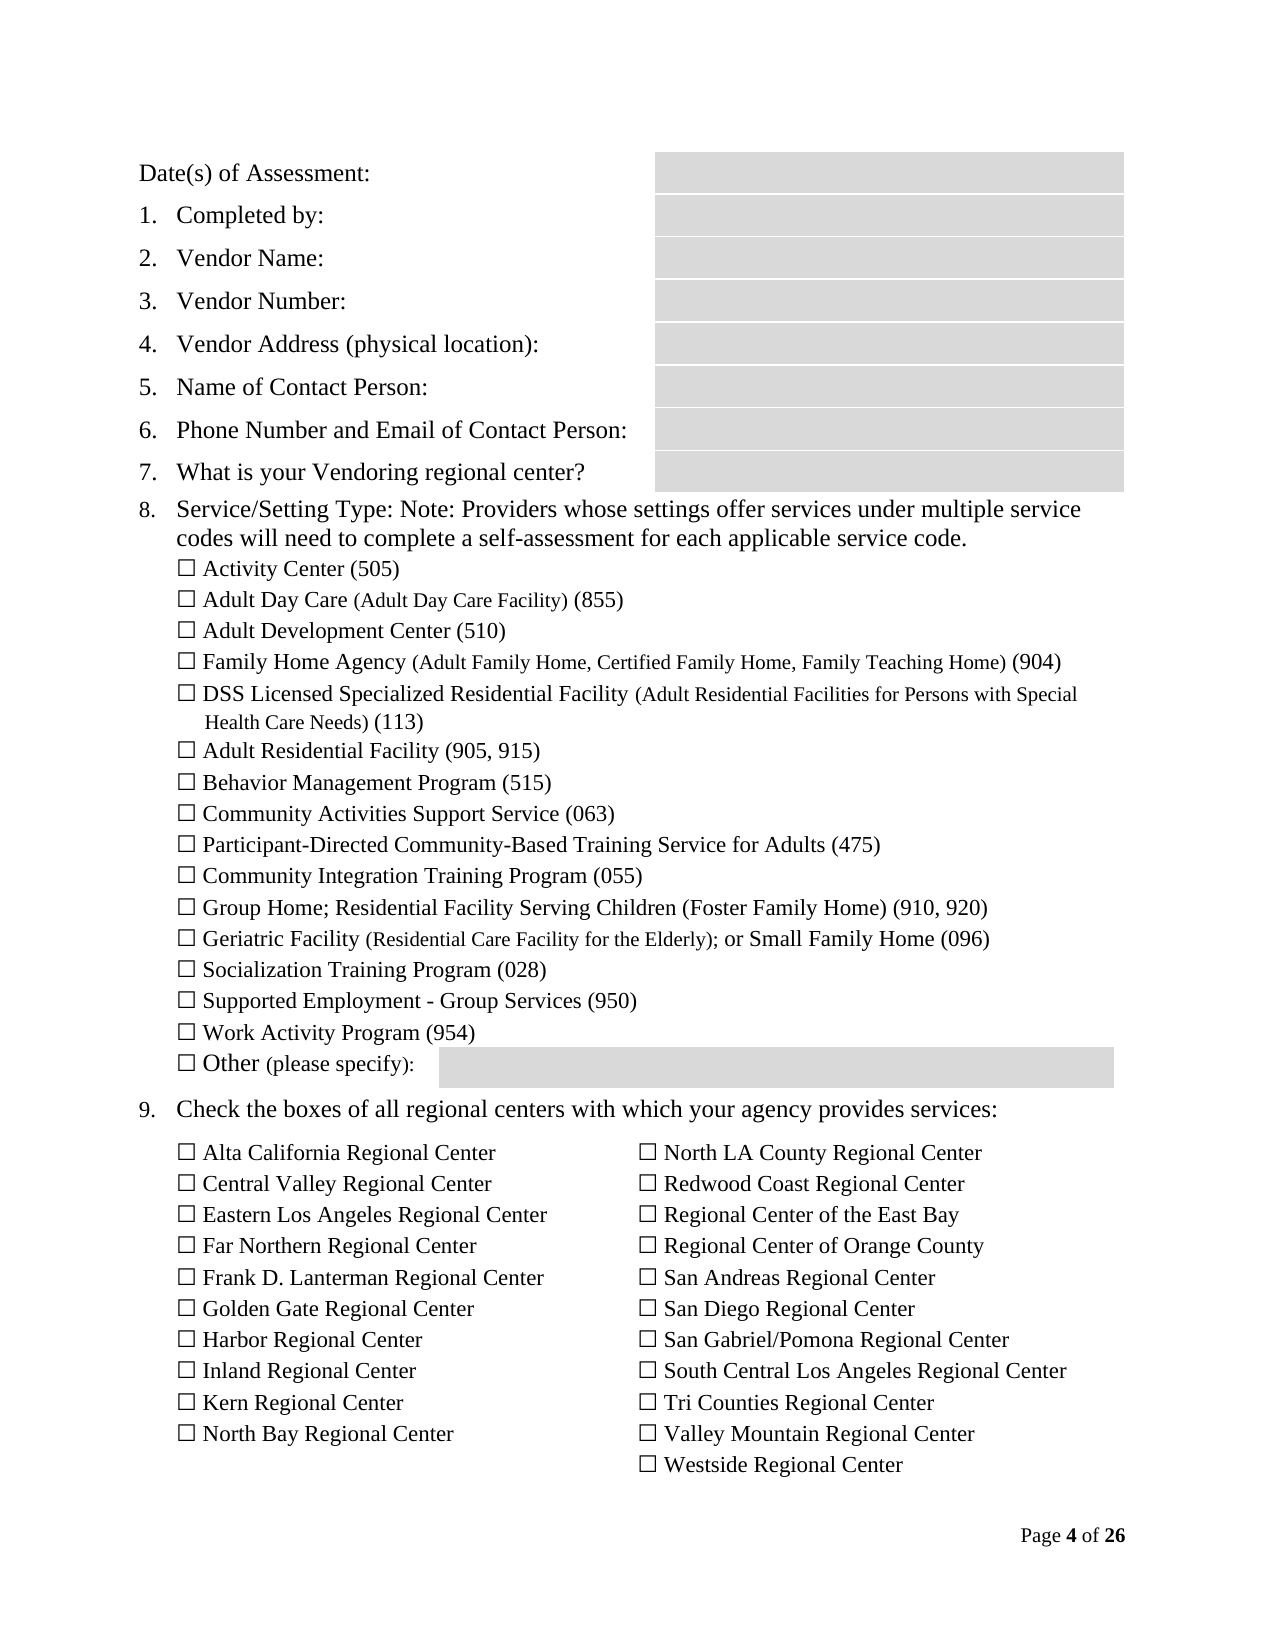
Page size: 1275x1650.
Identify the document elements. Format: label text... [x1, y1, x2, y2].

table_cell Vendor Number: [128, 280, 654, 321]
table_cell Name of Contact Person: [128, 366, 654, 407]
table_cell [655, 366, 1124, 407]
table_cell [655, 323, 1124, 364]
table_header [655, 152, 1124, 193]
table_cell [655, 195, 1124, 236]
table_cell Vendor Name: [128, 237, 654, 278]
table_cell Phone Number and Email of Contact Person: [128, 408, 654, 450]
table_cell Vendor Address (physical location): [128, 323, 654, 364]
table_cell Service/Setting Type: Note: Providers whose settings offer services under multiple service codes will need to complete a self-assessment for each applicable service code. Activity Center (505) Adult Day Care (Adult Day Care Facility) (855) Adult Development Center (510) Family Home Agency (Adult Family Home, Certified Family Home, Family Teaching Home) (904) DSS Licensed Specialized Residential Facility (Adult Residential Facilities for Persons with Special Health Care Needs) (113) Adult Residential Facility (905, 915) Behavior Management Program (515) Community Activities Support Service (063) Participant-Directed Community-Based Training Service for Adults (475) Community Integration Training Program (055) Group Home; Residential Facility Serving Children (Foster Family Home) (910, 920) Geriatric Facility (Residential Care Facility for the Elderly); or Small Family Home (096) Socialization Training Program (028) Supported Employment - Group Services (950) Work Activity Program (954) [131, 494, 1122, 1088]
table_cell [655, 408, 1124, 450]
table_cell [655, 280, 1124, 321]
table_cell Check the boxes of all regional centers with which your agency provides services: [131, 1094, 1122, 1129]
table_cell [655, 237, 1124, 278]
table_cell Completed by: [128, 195, 654, 236]
table_header Date(s) of Assessment: [128, 152, 654, 193]
table_cell Alta California Regional Center Central Valley Regional Center Eastern Los Angeles Regional Center Far Northern Regional Center Frank D. Lanterman Regional Center Golden Gate Regional Center Harbor Regional Center Inland Regional Center Kern Regional Center North Bay Regional Center [131, 1136, 623, 1492]
table_cell What is your Vendoring regional center? [128, 451, 654, 492]
table_cell North LA County Regional Center Redwood Coast Regional Center Regional Center of the East Bay Regional Center of Orange County San Andreas Regional Center San Diego Regional Center San Gabriel/Pomona Regional Center South Central Los Angeles Regional Center Tri Counties Regional Center Valley Mountain Regional Center Westside Regional Center [629, 1136, 1122, 1492]
table_cell [655, 451, 1124, 492]
